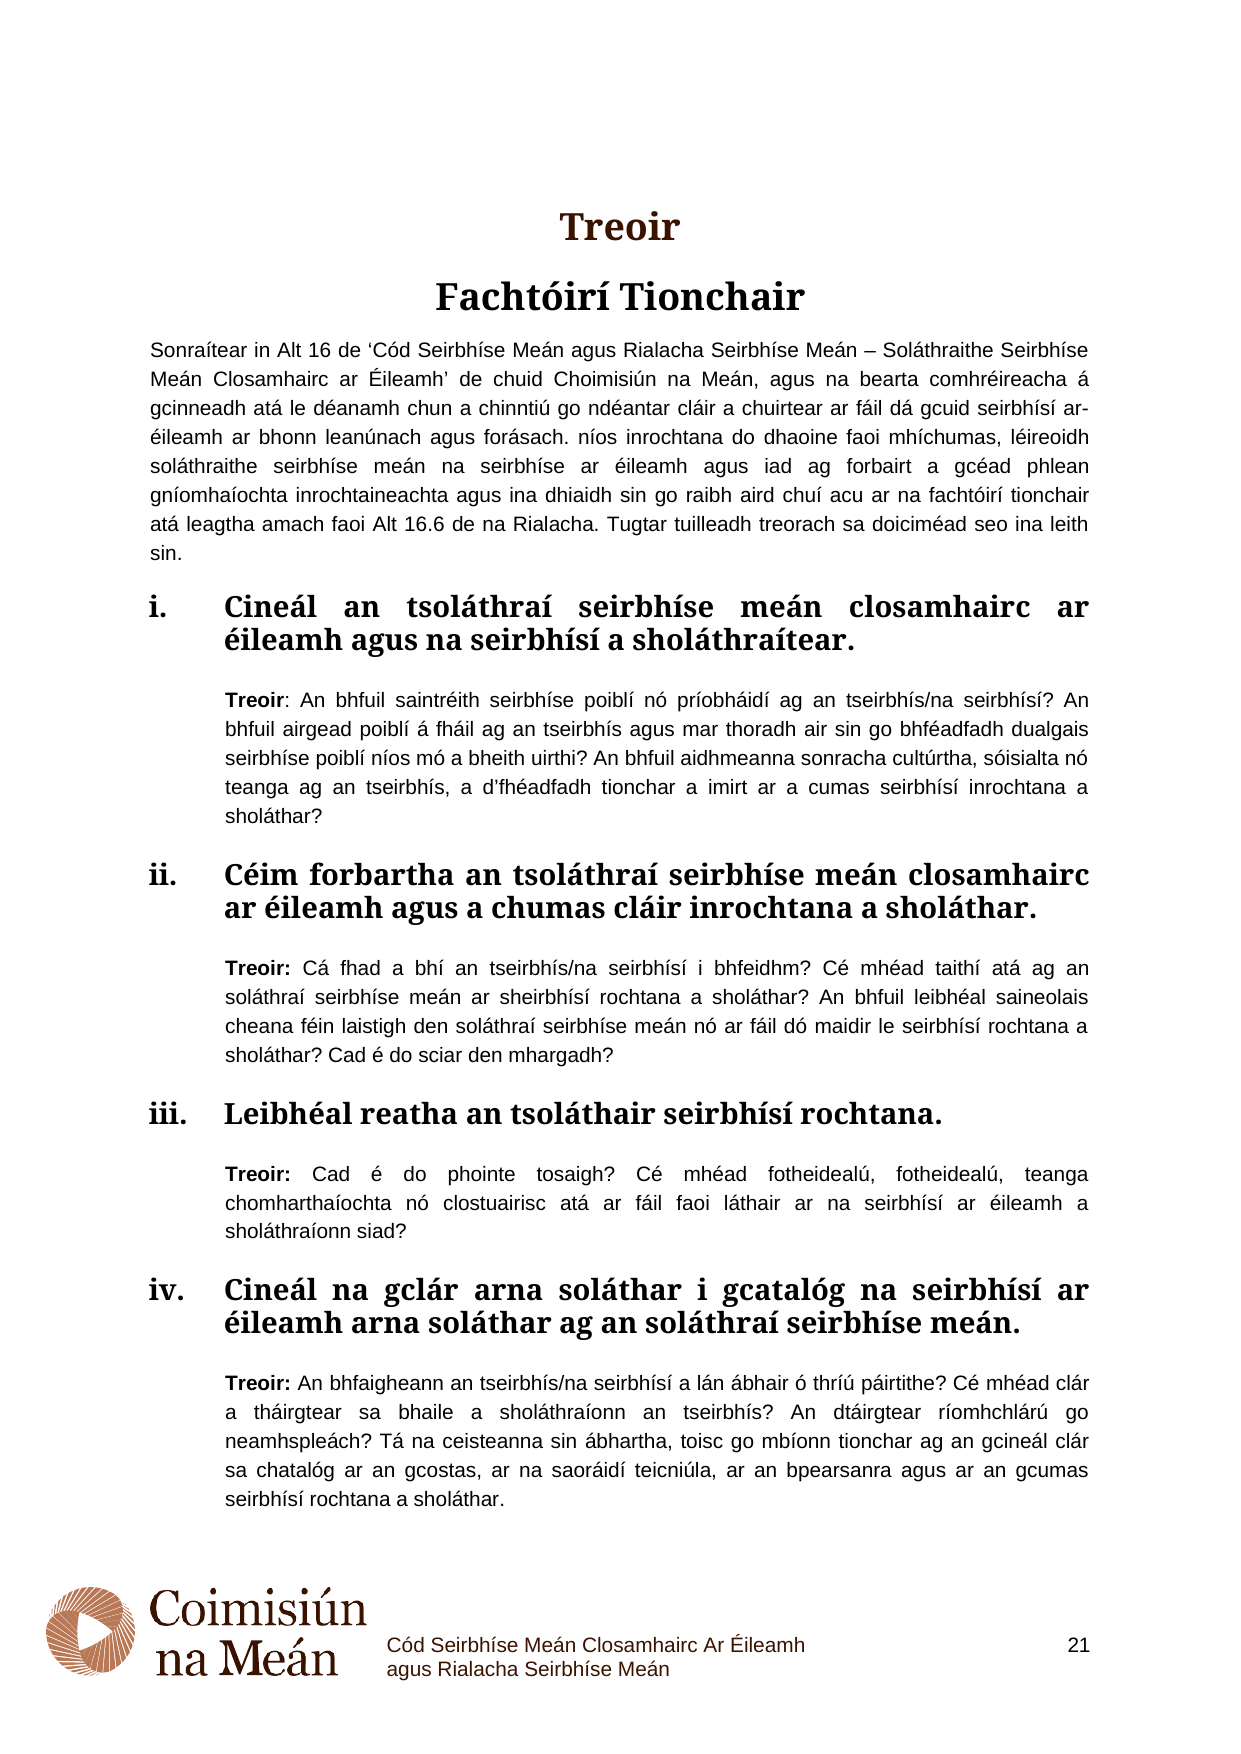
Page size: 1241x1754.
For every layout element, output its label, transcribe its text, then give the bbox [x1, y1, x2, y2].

list Cineál na gclár arna soláthar i gcatalóg na seirbhísí ar éileamh arna soláthar ag an soláthraí seirbhíse meán. [149, 1273, 1090, 1342]
list Leibhéal reatha an tsoláthair seirbhísí rochtana. [149, 1094, 1180, 1133]
subtitle Treoir [116, 200, 1124, 251]
text Sonraítear in Alt 16 de ‘Cód Seirbhíse Meán agus Rialacha Seirbhíse Meán – Soláthraithe Seirbhíse Meán Closamhairc ar Éileamh’ de chuid Choimisiún na Meán, agus na bearta comhréireacha á gcinneadh atá le déanamh chun a chinntiú go ndéantar cláir a chuirtear ar fáil dá gcuid seirbhísí ar-éileamh ar bhonn leanúnach agus forásach. níos inrochtana do dhaoine faoi mhíchumas, léireoidh soláthraithe seirbhíse meán na seirbhíse ar éileamh agus iad ag forbairt a gcéad phlean gníomhaíochta inrochtaineachta agus ina dhiaidh sin go raibh aird chuí acu ar na fachtóirí tionchair atá leagtha amach faoi Alt 16.6 de na Rialacha. Tugtar tuilleadh treorach sa doiciméad seo ina leith sin. [150, 338, 1091, 564]
picture [263, 1637, 338, 1676]
text Treoir: An bhfaigheann an tseirbhís/na seirbhísí a lán ábhair ó thríú páirtithe? Cé mhéad clár a tháirgtear sa bhaile a sholáthraíonn an tseirbhís? An dtáirgtear ríomhchlárú go neamhspleách? Tá na ceisteanna sin ábhartha, toisc go mbíonn tionchar ag an gcineál clár sa chatalóg ar an gcostas, ar na saoráidí teicniúla, ar an bpearsanra agus ar an gcumas seirbhísí rochtana a sholáthar. [225, 1371, 1091, 1511]
subtitle Fachtóirí Tionchair [116, 270, 1124, 321]
text Treoir: Cad é do phointe tosaigh? Cé mhéad fotheidealú, fotheidealú, teanga chomharthaíochta nó clostuairisc atá ar fáil faoi láthair ar na seirbhísí ar éileamh a sholáthraíonn siad? [225, 1161, 1090, 1243]
picture [150, 1587, 367, 1626]
picture [156, 1650, 208, 1676]
list Céim forbartha an tsoláthraí seirbhíse meán closamhairc ar éileamh agus a chumas cláir inrochtana a sholáthar. [149, 858, 1091, 927]
text Treoir: An bhfuil saintréith seirbhíse poiblí nó príobháidí ag an tseirbhís/na seirbhísí? An bhfuil airgead poiblí á fháil ag an tseirbhís agus mar thoradh air sin go bhféadfadh dualgais seirbhíse poiblí níos mó a bheith uirthi? An bhfuil aidhmeanna sonracha cultúrtha, sóisialta nó teanga ag an tseirbhís, a d’fhéadfadh tionchar a imirt ar a cumas seirbhísí inrochtana a sholáthar? [225, 688, 1090, 828]
text Treoir: Cá fhad a bhí an tseirbhís/na seirbhísí i bhfeidhm? Cé mhéad taithí atá ag an soláthraí seirbhíse meán ar sheirbhísí rochtana a sholáthar? An bhfuil leibhéal saineolais cheana féin laistigh den soláthraí seirbhíse meán nó ar fáil dó maidir le seirbhísí rochtana a sholáthar? Cad é do sciar den mhargadh? [225, 956, 1090, 1067]
list Cineál an tsoláthraí seirbhíse meán closamhairc ar éileamh agus na seirbhísí a sholáthraítear. [149, 590, 1090, 659]
